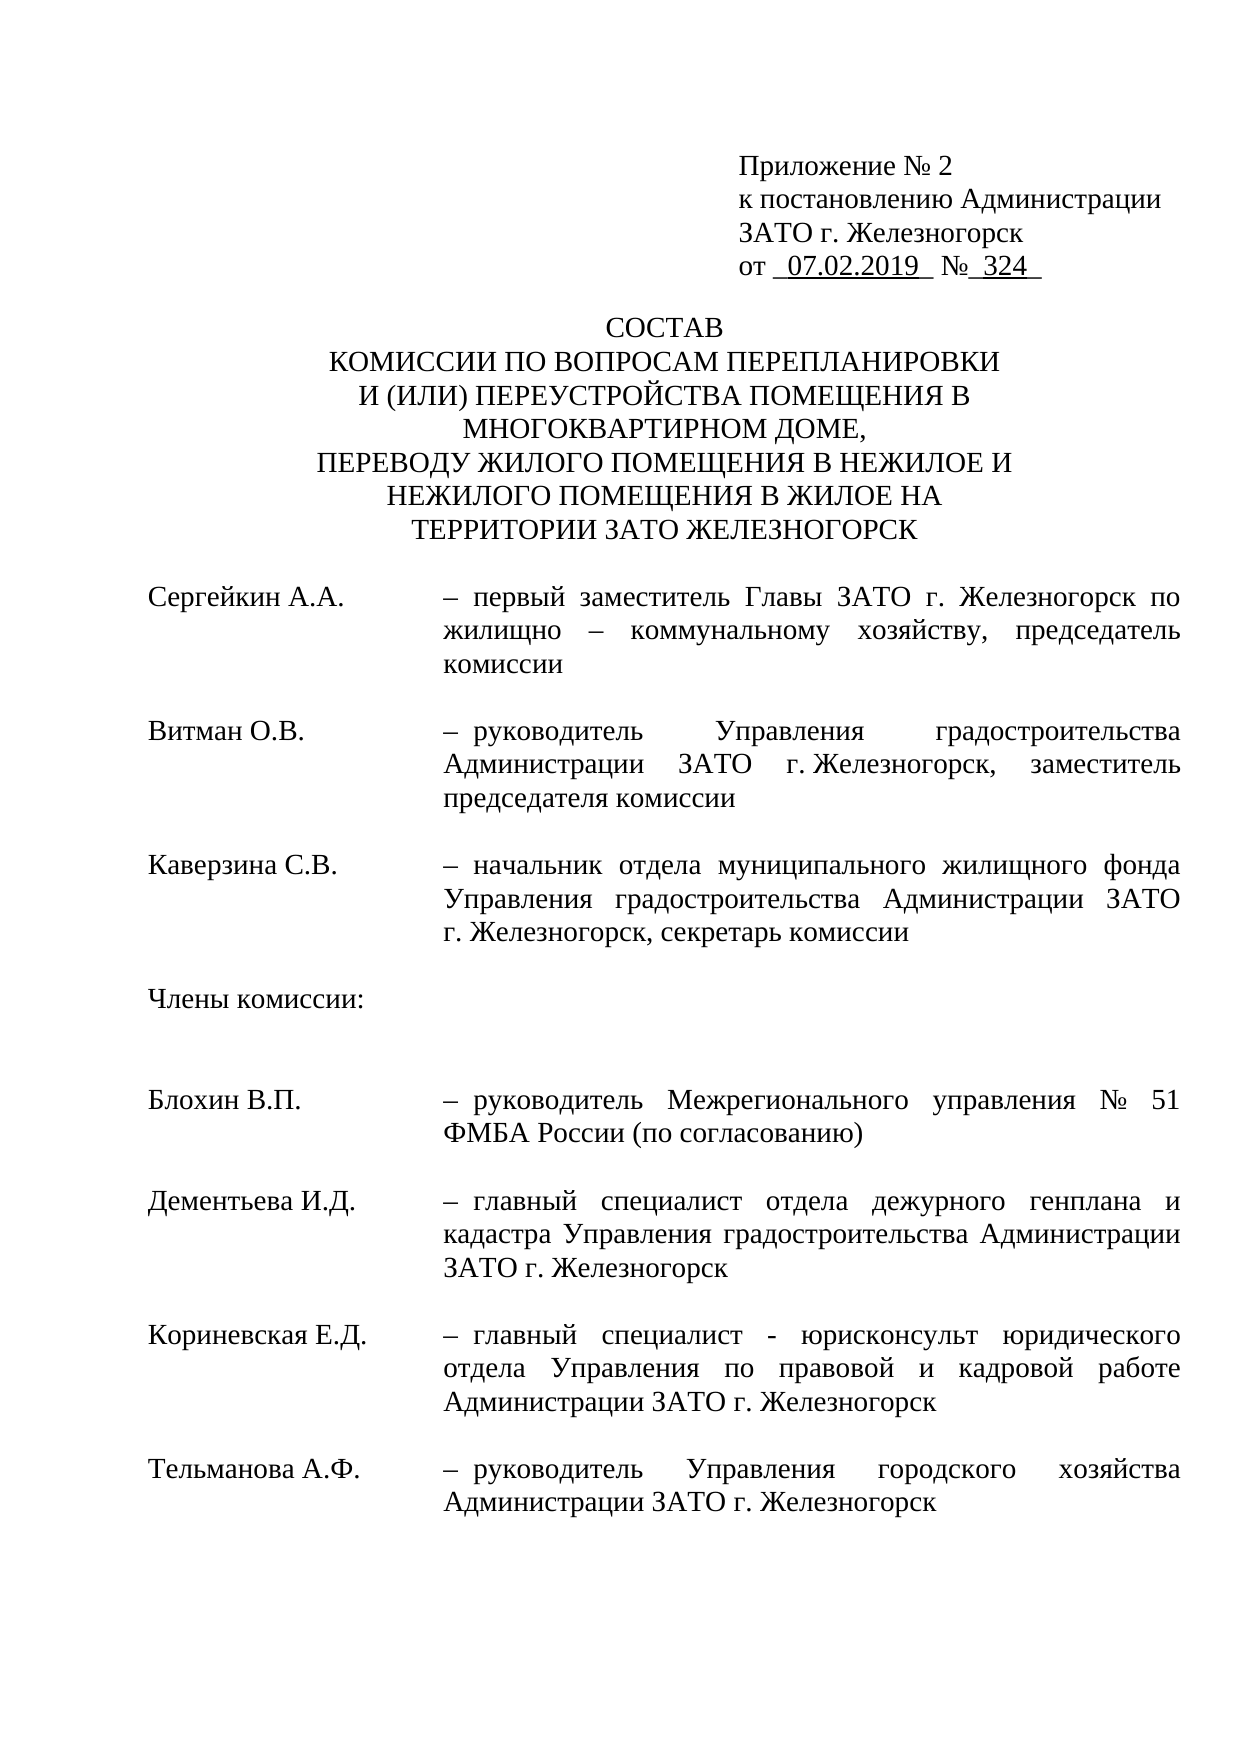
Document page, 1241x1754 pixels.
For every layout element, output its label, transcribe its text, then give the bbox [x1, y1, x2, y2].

text Члены комиссии: [148, 981, 1181, 1015]
text к постановлению Администрации ЗАТО г. Железногорск [738, 181, 1181, 248]
text Приложение № 2 [679, 148, 1181, 181]
text Тельманова А.Ф. – руководитель Управления городского хозяйства Администрации ЗАТО г. Железногорск [148, 1451, 1181, 1518]
text КОМИССИИ ПО ВОПРОСАМ ПЕРЕПЛАНИРОВКИ [148, 344, 1181, 378]
text ПЕРЕВОДУ ЖИЛОГО ПОМЕЩЕНИЯ В НЕЖИЛОЕ И [148, 445, 1181, 478]
text МНОГОКВАРТИРНОМ ДОМЕ, [148, 411, 1181, 445]
text ТЕРРИТОРИИ ЗАТО ЖЕЛЕЗНОГОРСК [148, 512, 1181, 545]
text И (ИЛИ) ПЕРЕУСТРОЙСТВА ПОМЕЩЕНИЯ В [148, 378, 1181, 411]
text от _07.02.2019_ №_324_ [738, 248, 1181, 282]
text СОСТАВ [148, 311, 1181, 344]
text Сергейкин А.А. – первый заместитель Главы ЗАТО г. Железногорск по жилищно – коммунальному хозяйству, председатель комиссии [148, 579, 1181, 679]
text Блохин В.П. – руководитель Межрегионального управления № 51 ФМБА России (по согласованию) [148, 1082, 1181, 1149]
text Дементьева И.Д. – главный специалист отдела дежурного генплана и кадастра Управления градостроительства Администрации ЗАТО г. Железногорск [148, 1183, 1181, 1283]
text Каверзина С.В. – начальник отдела муниципального жилищного фонда Управления градостроительства Администрации ЗАТО г. Железногорск, секретарь комиссии [148, 847, 1181, 948]
text Кориневская Е.Д. – главный специалист - юрисконсульт юридического отдела Управления по правовой и кадровой работе Администрации ЗАТО г. Железногорск [148, 1317, 1181, 1417]
text Витман О.В. – руководитель Управления градостроительства Администрации ЗАТО г. Железногорск, заместитель председателя комиссии [148, 713, 1181, 814]
text НЕЖИЛОГО ПОМЕЩЕНИЯ В ЖИЛОЕ НА [148, 478, 1181, 512]
